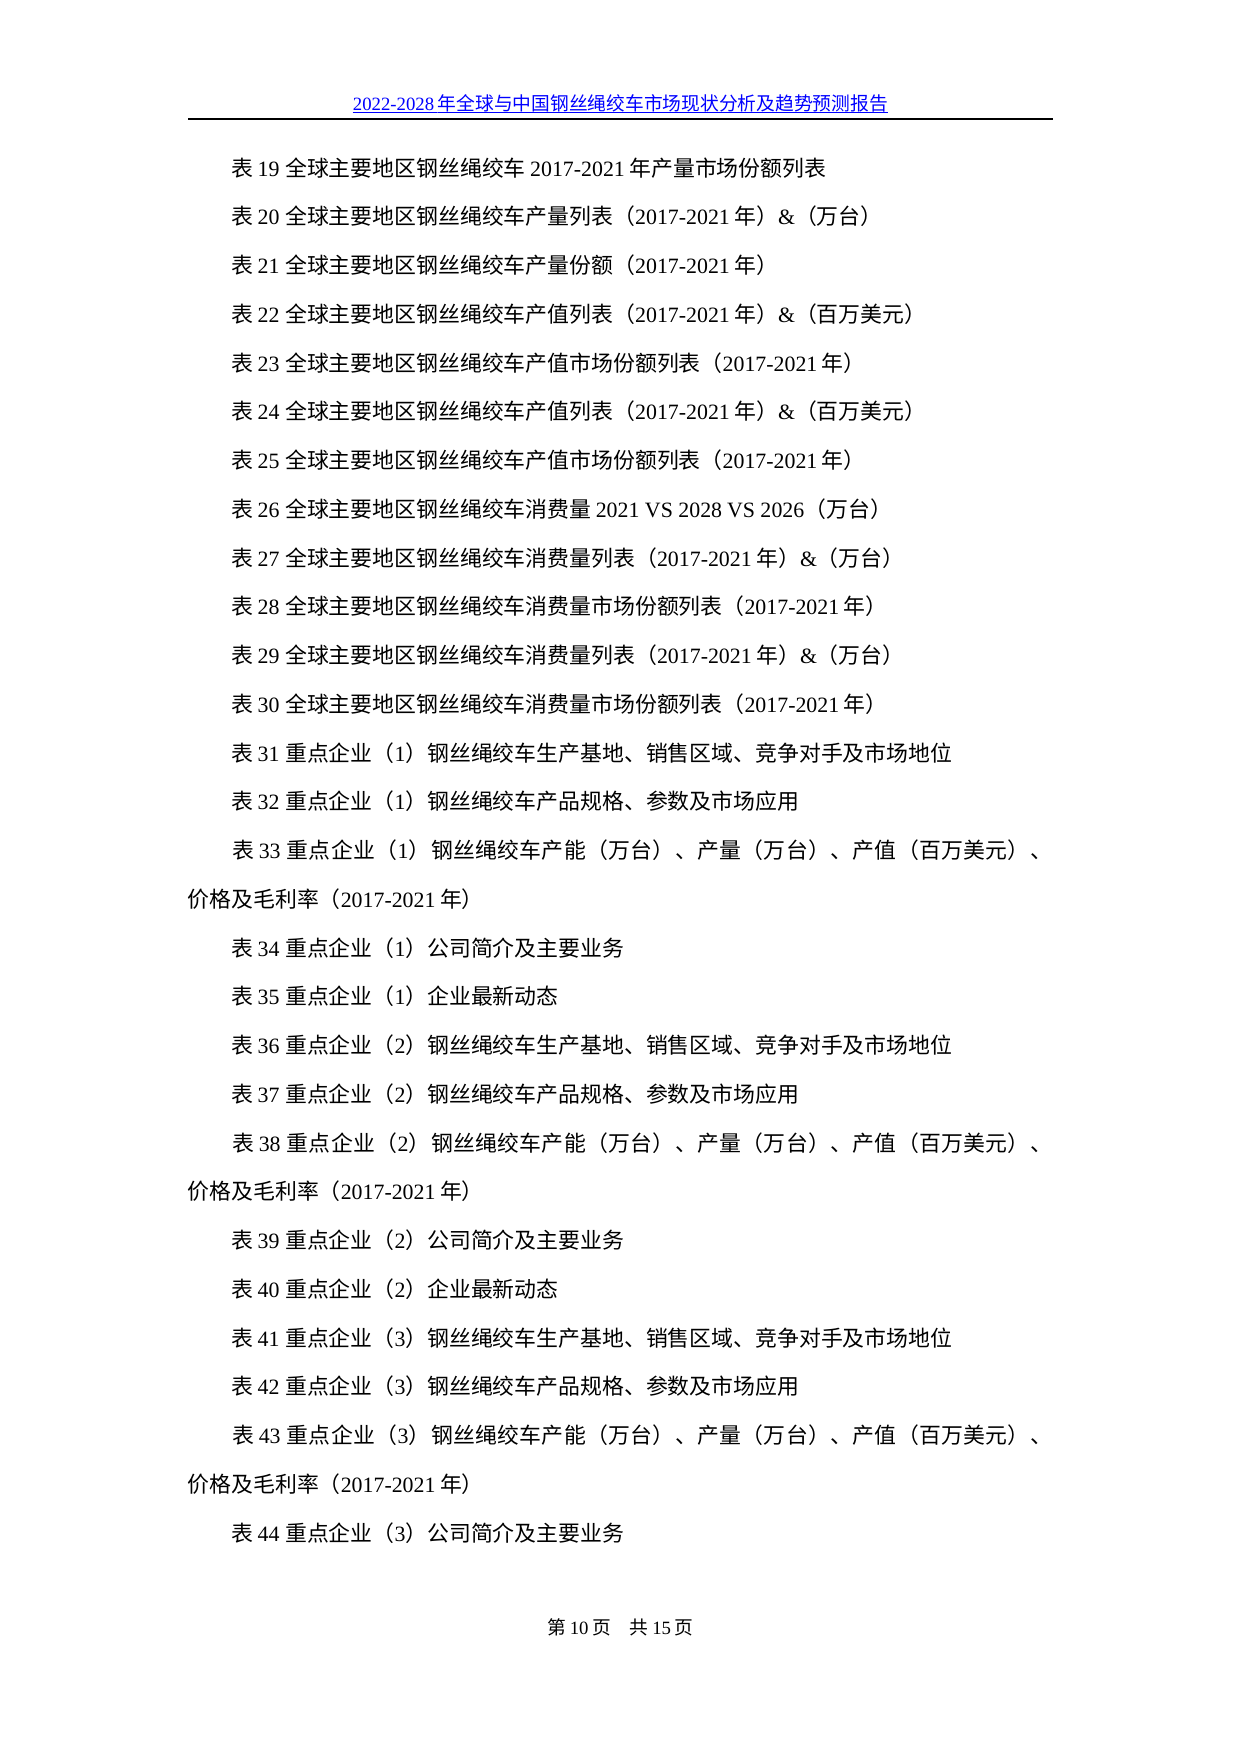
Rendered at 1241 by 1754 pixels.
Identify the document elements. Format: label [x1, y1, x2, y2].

text [187, 150, 1053, 1548]
